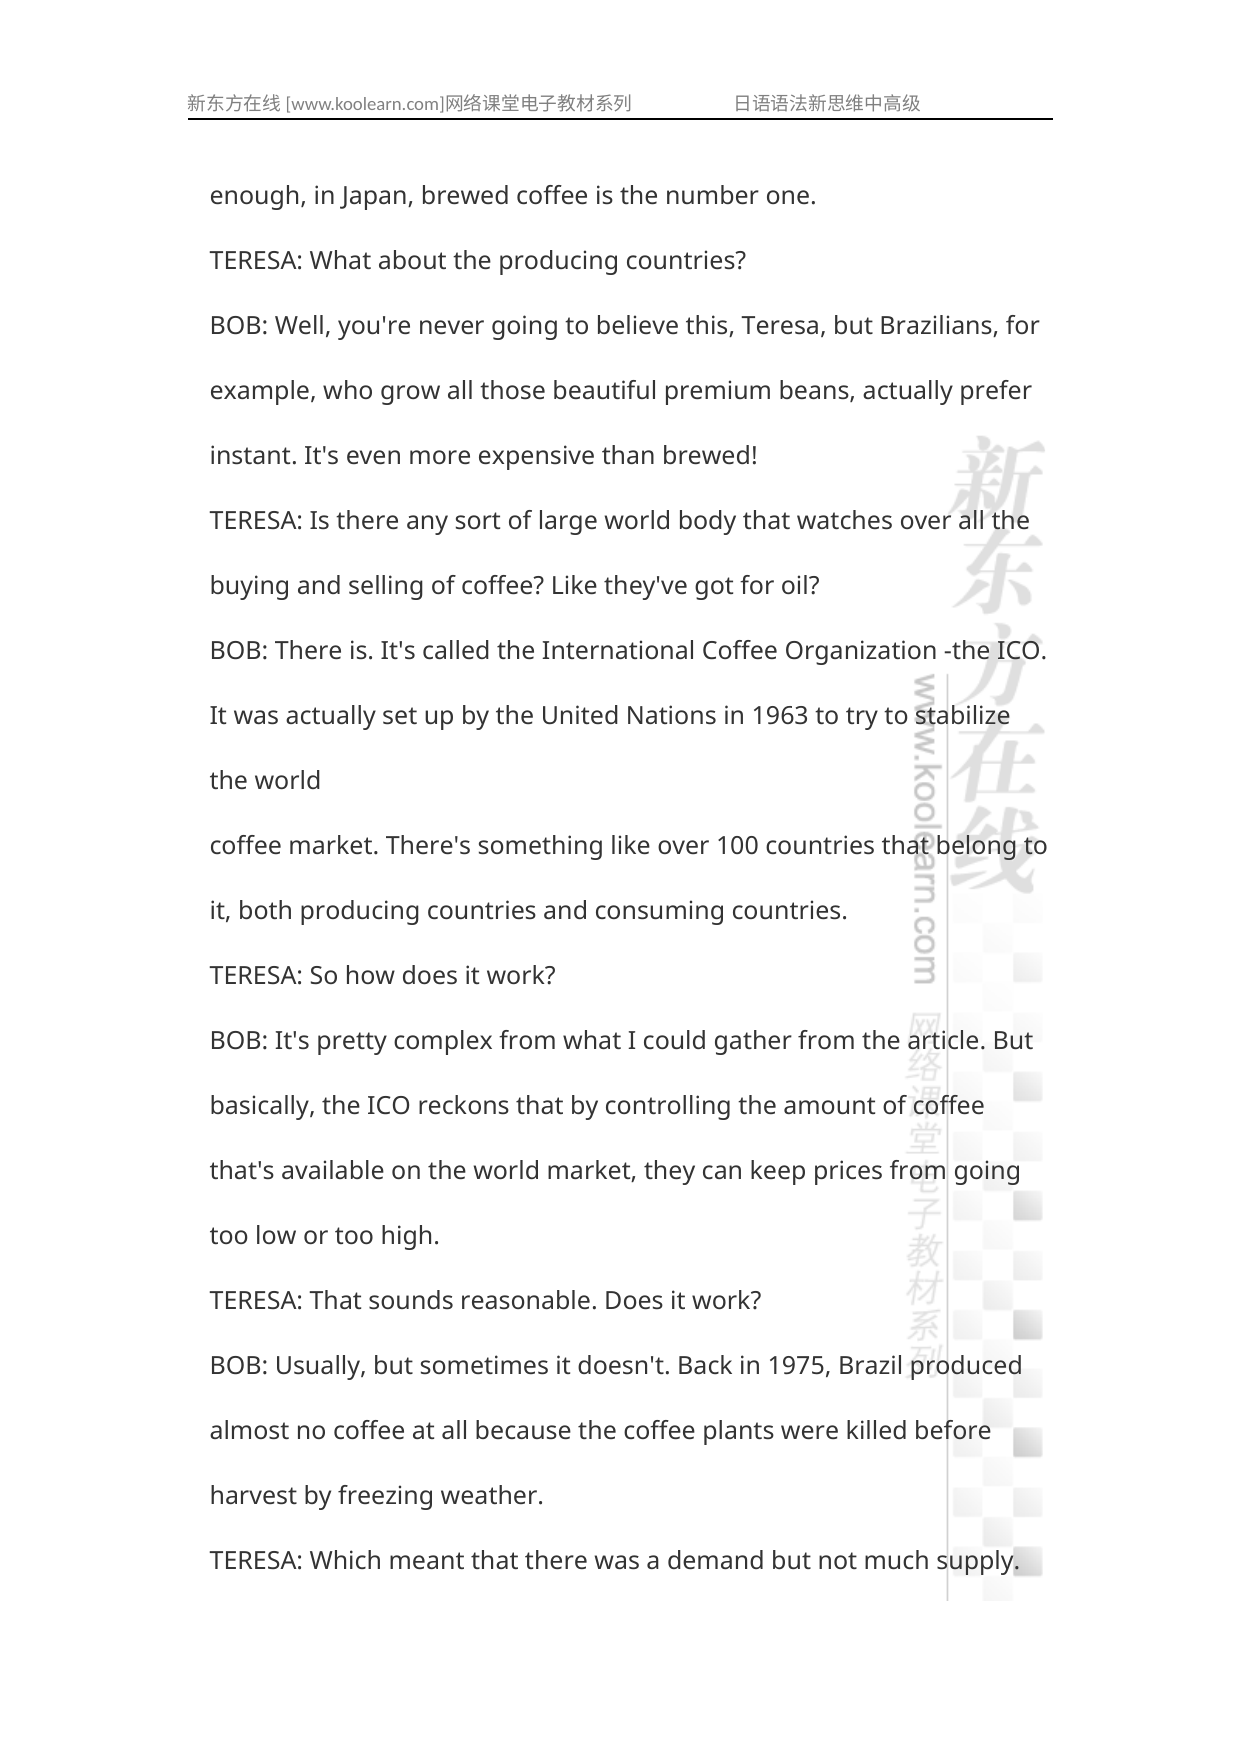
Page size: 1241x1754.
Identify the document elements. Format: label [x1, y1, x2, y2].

picture [195, 153, 1045, 1601]
text [209, 162, 1053, 1592]
